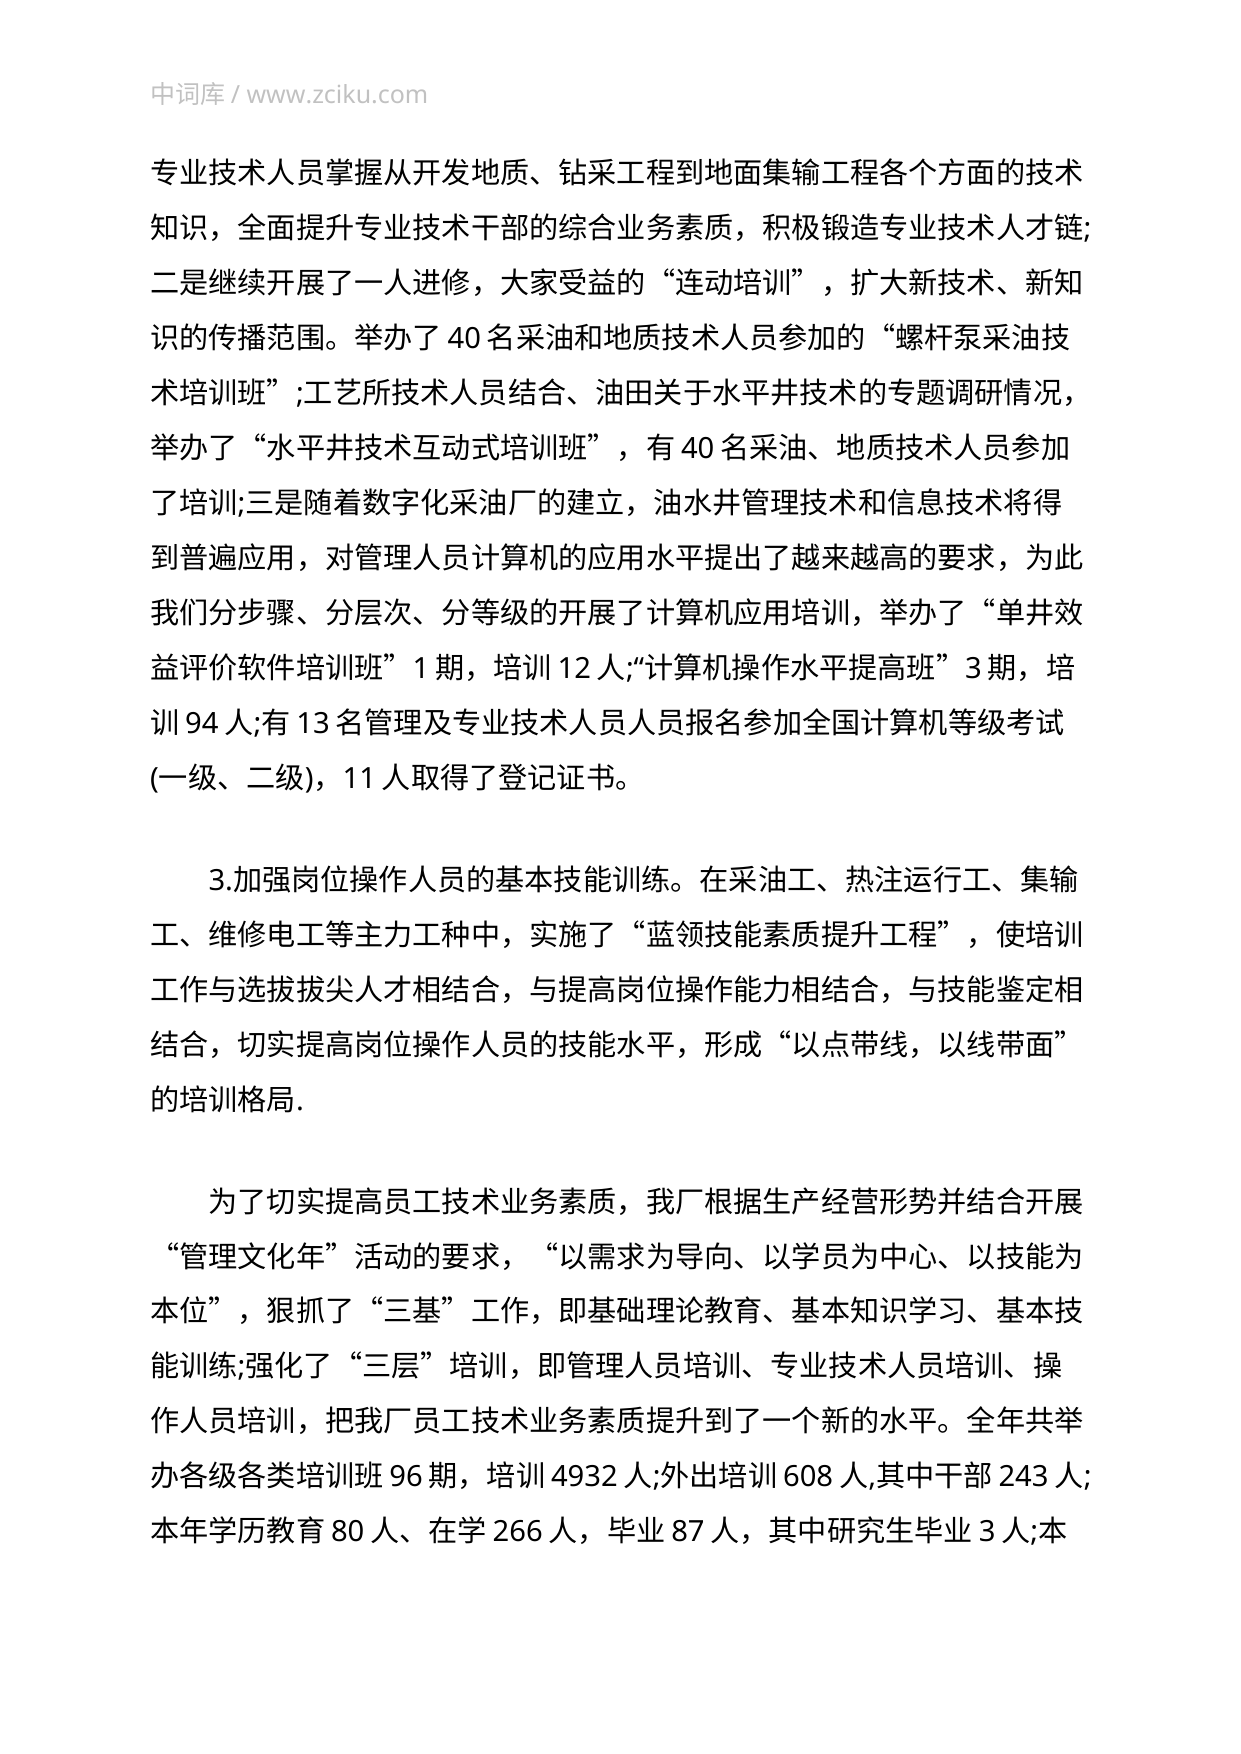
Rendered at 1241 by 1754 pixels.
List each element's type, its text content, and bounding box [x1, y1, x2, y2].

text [150, 1178, 1090, 1550]
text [150, 150, 1090, 797]
text 3.加强岗位操作人员的基本技能训练。在采油工、热注运行工、集输工、维修电工等主力工种中，实施了“蓝领技能素质提升工程”，使培训工作与选拔拔尖人才相结合，与提高岗位操作能力相结合，与技能鉴定相结合，切实提高岗位操作人员的技能水平，形成“以点带线，以线带面”的培训格局. [150, 857, 1090, 1119]
